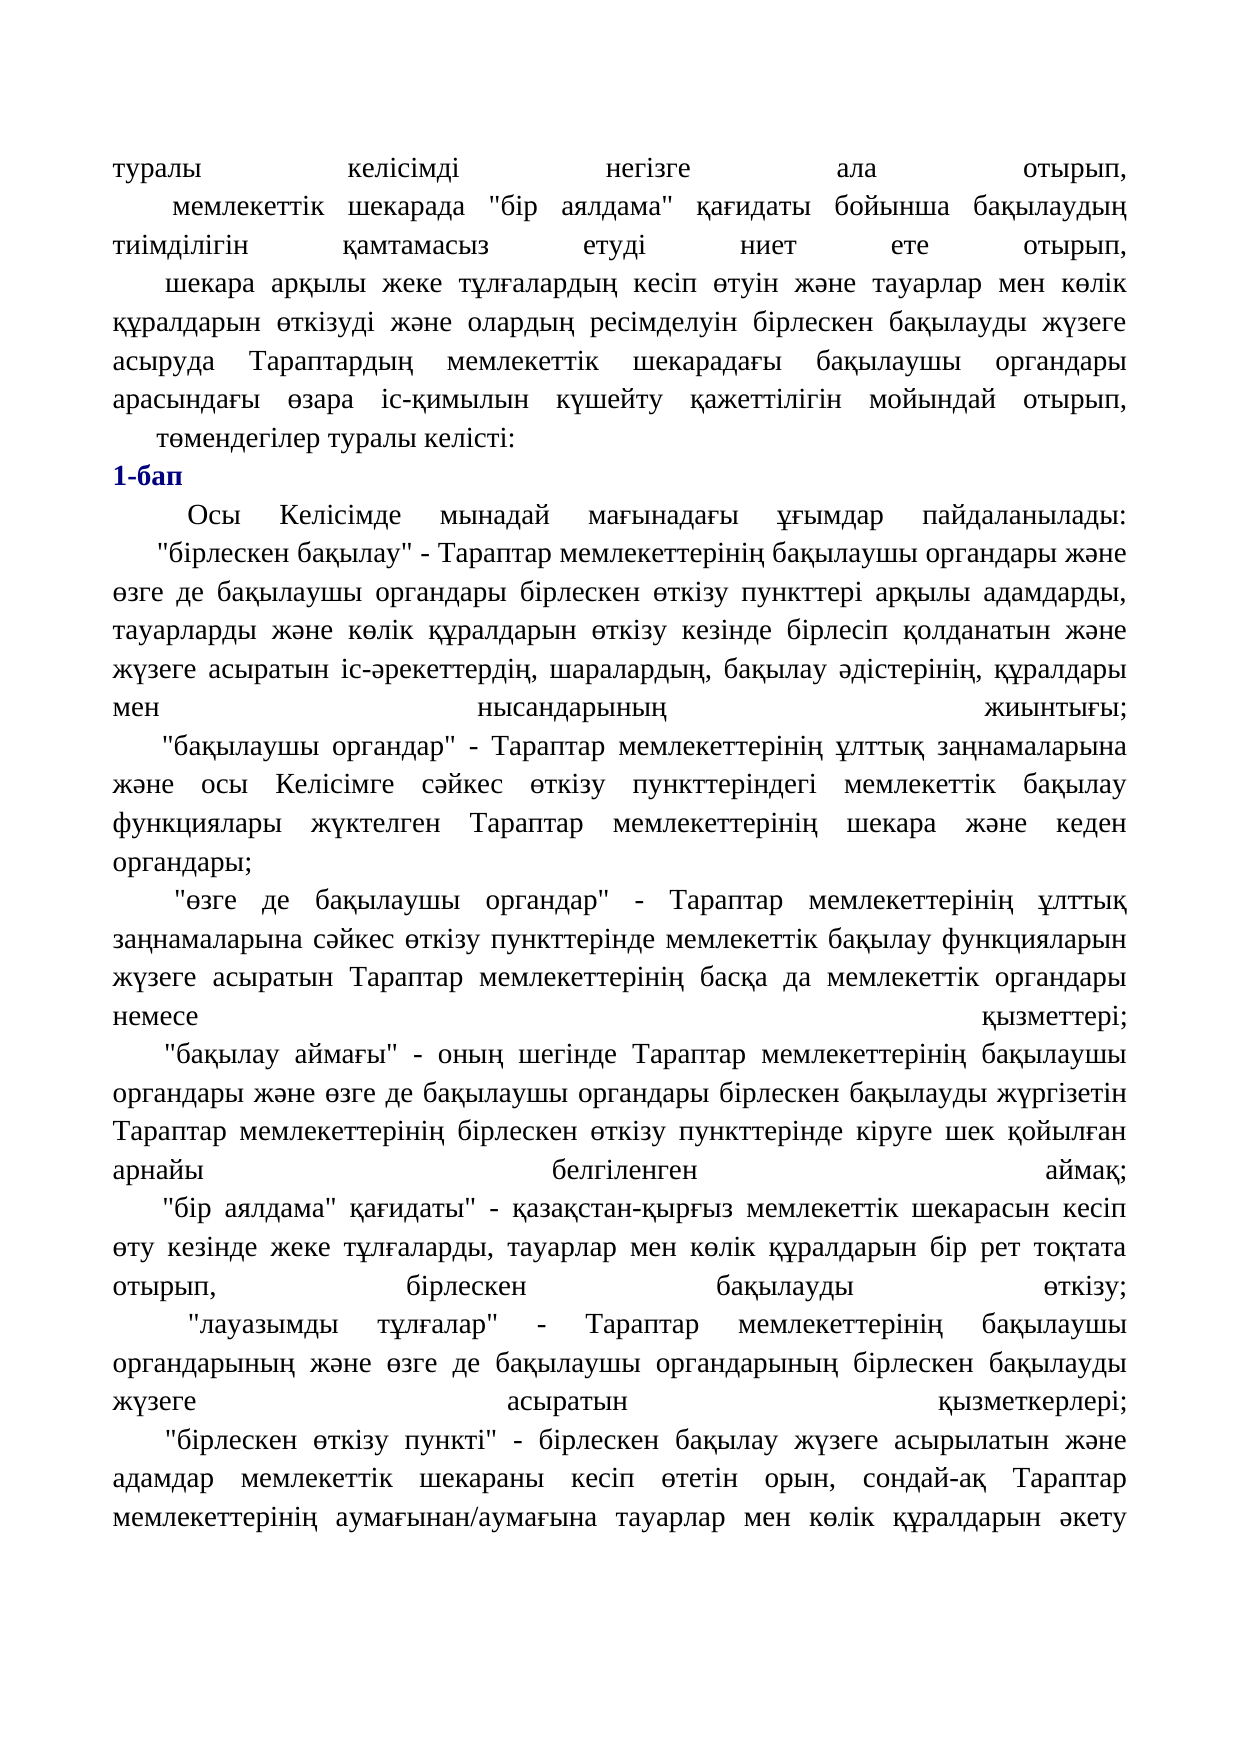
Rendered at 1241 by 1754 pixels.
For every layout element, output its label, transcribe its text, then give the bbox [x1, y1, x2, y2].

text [112, 150, 1128, 453]
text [112, 497, 1128, 1532]
text 1-бап [112, 458, 1128, 492]
